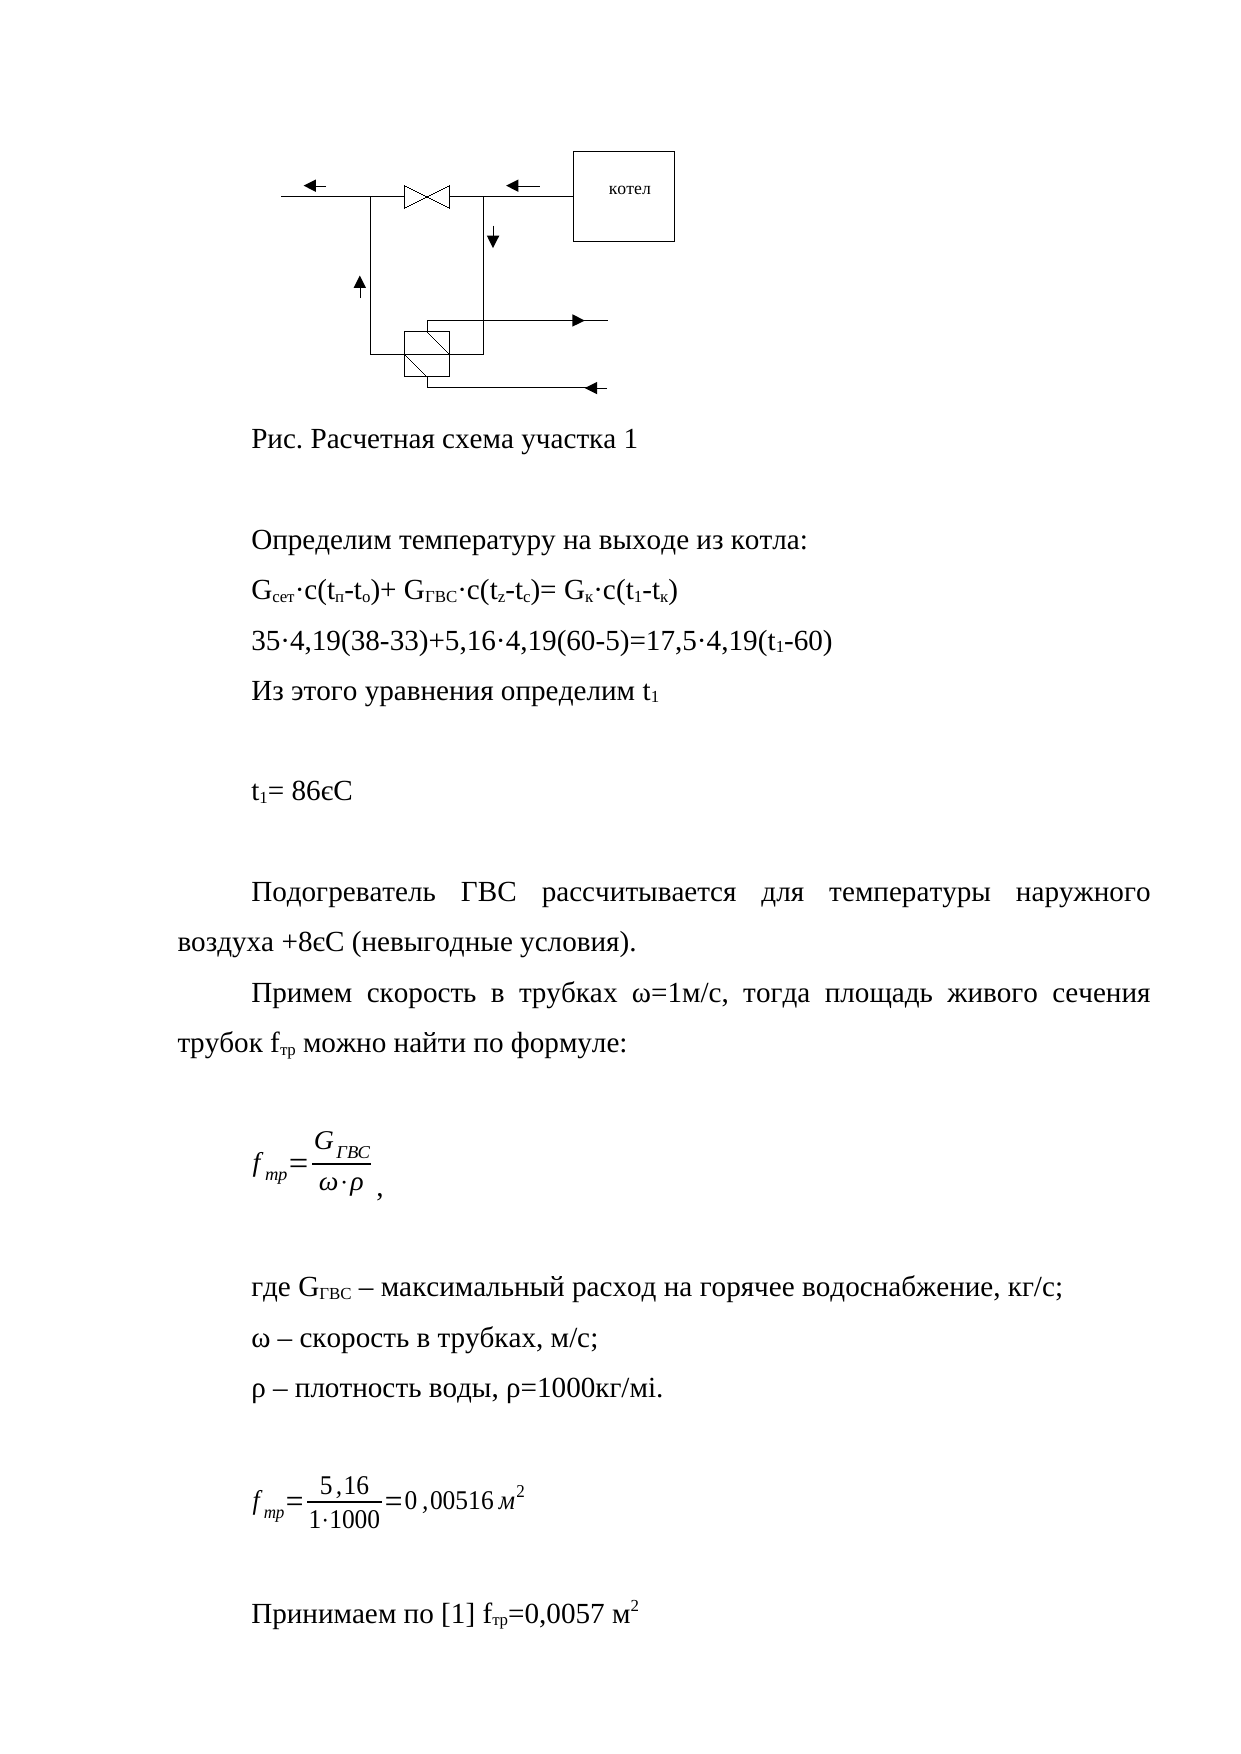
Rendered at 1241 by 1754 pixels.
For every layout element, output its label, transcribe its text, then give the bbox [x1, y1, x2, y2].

text Gсет·с(tп-tо)+ GГВС·с(tz-tc)= Gк·с(t1-tк) [177, 572, 1152, 606]
text ρ – плотность воды, ρ=1000кг/мі. [177, 1370, 1152, 1403]
text Подогреватель ГВС рассчитывается для температуры наружного воздуха +8єС (невыгодные условия). [177, 874, 1152, 958]
text Из этого уравнения определим t1 [177, 673, 1152, 706]
text 35·4,19(38-33)+5,16·4,19(60-5)=17,5·4,19(t1-60) [177, 623, 1152, 656]
text Рис. Расчетная схема участка 1 [177, 421, 1152, 455]
text ω – скорость в трубках, м/с; [177, 1320, 1152, 1353]
text Определим температуру на выходе из котла: [177, 522, 1152, 556]
text Принимаем по [1] fтр=0,0057 м2 [177, 1596, 1152, 1629]
text , [177, 1126, 1152, 1202]
text Примем скорость в трубках ω=1м/с, тогда площадь живого сечения трубок fтр можно найти по формуле: [177, 975, 1152, 1059]
text t1= 86єС [177, 773, 1152, 807]
text где GГВС – максимальный расход на горячее водоснабжение, кг/с; [177, 1269, 1152, 1303]
